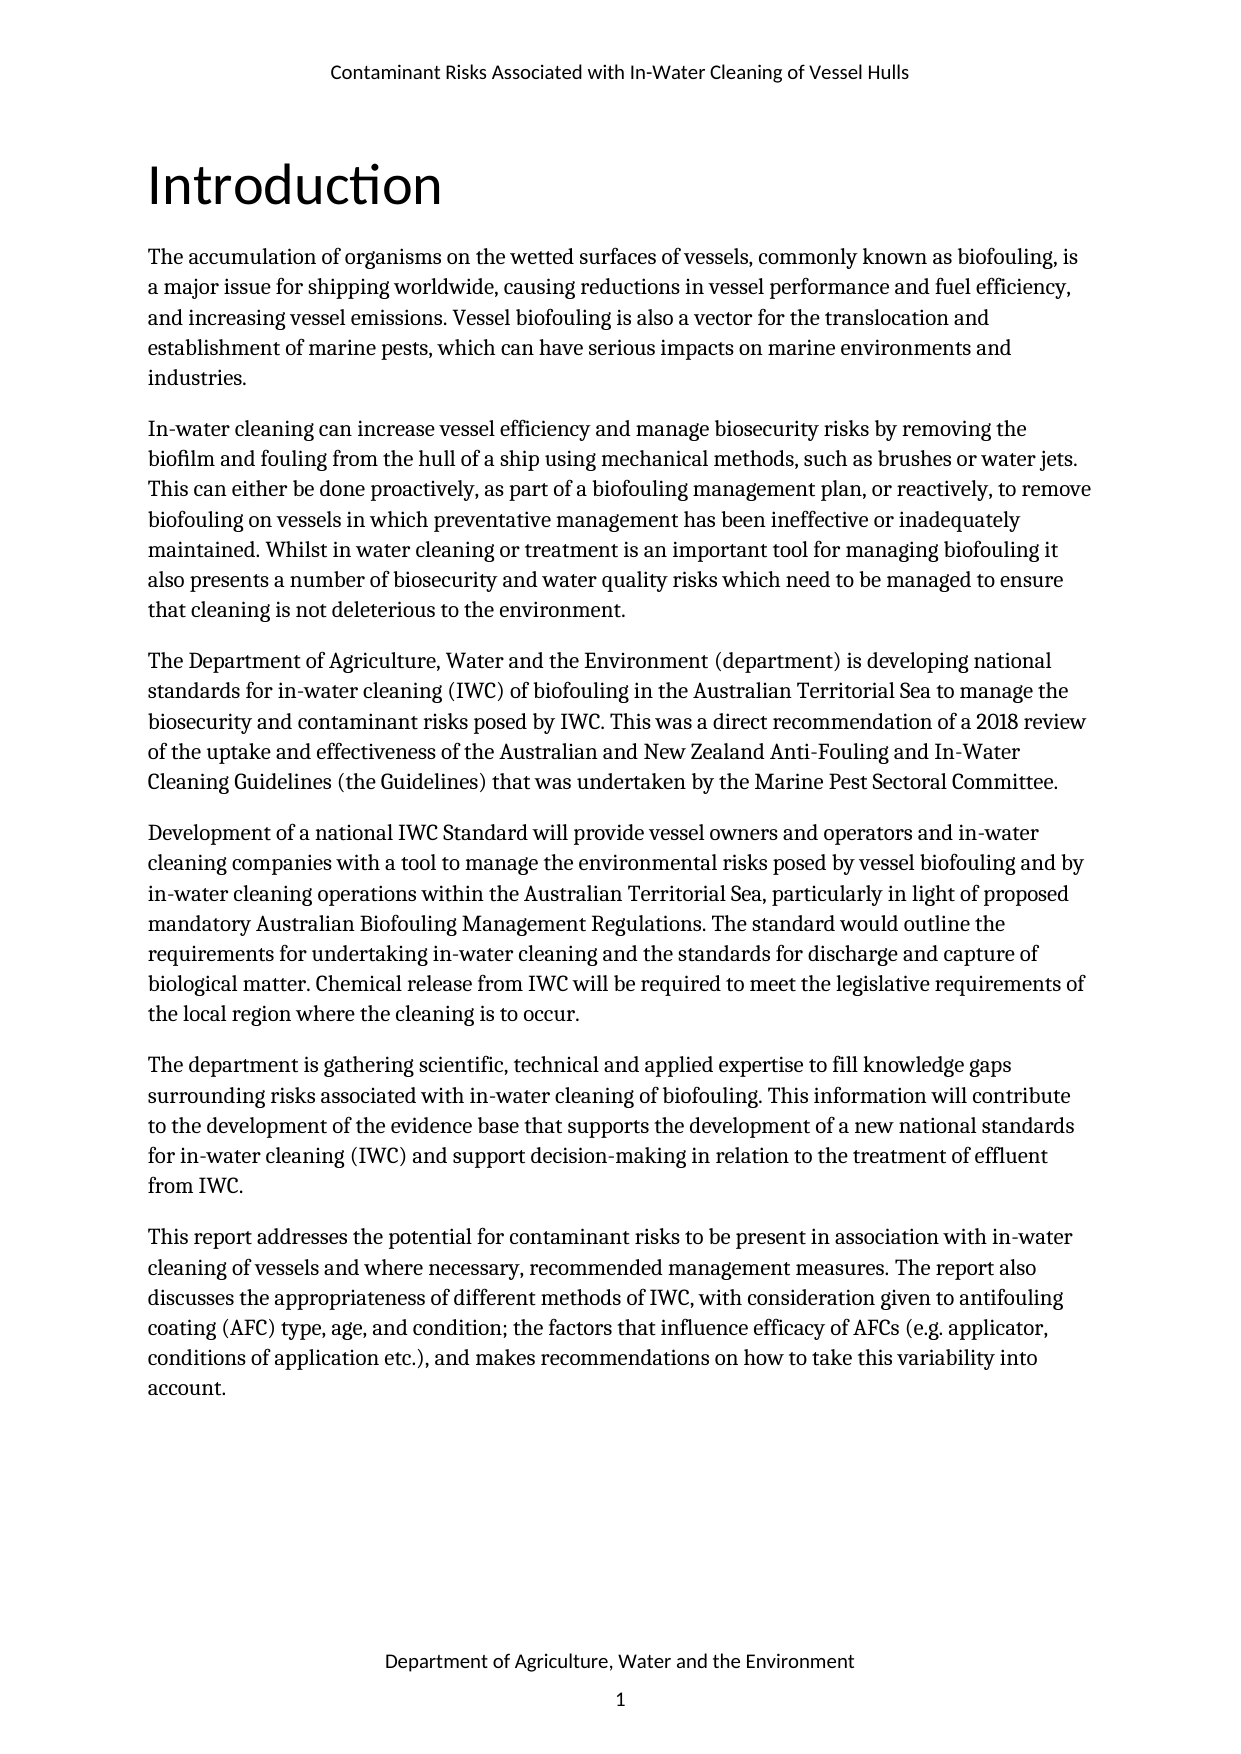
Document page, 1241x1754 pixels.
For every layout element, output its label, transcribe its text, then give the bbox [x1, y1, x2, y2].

text This report addresses the potential for contaminant risks to be present in association with in-water cleaning of vessels and where necessary, recommended management measures. The report also discusses the appropriateness of different methods of IWC, with consideration given to antifouling coating (AFC) type, age, and condition; the factors that influence efficacy of AFCs (e.g. applicator, conditions of application etc.), and makes recommendations on how to take this variability into account. [148, 1224, 1092, 1402]
text The accumulation of organisms on the wetted surfaces of vessels, commonly known as biofouling, is a major issue for shipping worldwide, causing reductions in vessel performance and fuel efficiency, and increasing vessel emissions. Vessel biofouling is also a vector for the translocation and establishment of marine pests, which can have serious impacts on marine environments and industries. [148, 244, 1092, 391]
text The Department of Agriculture, Water and the Environment (department) is developing national standards for in-water cleaning (IWC) of biofouling in the Australian Territorial Sea to manage the biosecurity and contaminant risks posed by IWC. This was a direct recommendation of a 2018 review of the uptake and effectiveness of the Australian and New Zealand Anti-Fouling and In-Water Cleaning Guidelines (the Guidelines) that was undertaken by the Marine Pest Sectoral Committee. [148, 648, 1092, 795]
text The department is gathering scientific, technical and applied expertise to fill knowledge gaps surrounding risks associated with in-water cleaning of biofouling. This information will contribute to the development of the evidence base that supports the development of a new national standards for in-water cleaning (IWC) and support decision-making in relation to the treatment of effluent from IWC. [148, 1052, 1092, 1199]
text In-water cleaning can increase vessel efficiency and manage biosecurity risks by removing the bioﬁlm and fouling from the hull of a ship using mechanical methods, such as brushes or water jets. This can either be done proactively, as part of a biofouling management plan, or reactively, to remove biofouling on vessels in which preventative management has been ineffective or inadequately maintained. Whilst in water cleaning or treatment is an important tool for managing biofouling it also presents a number of biosecurity and water quality risks which need to be managed to ensure that cleaning is not deleterious to the environment. [148, 416, 1092, 623]
subtitle Introduction [148, 148, 1092, 219]
text Development of a national IWC Standard will provide vessel owners and operators and in-water cleaning companies with a tool to manage the environmental risks posed by vessel biofouling and by in-water cleaning operations within the Australian Territorial Sea, particularly in light of proposed mandatory Australian Biofouling Management Regulations. The standard would outline the requirements for undertaking in-water cleaning and the standards for discharge and capture of biological matter. Chemical release from IWC will be required to meet the legislative requirements of the local region where the cleaning is to occur. [148, 820, 1092, 1028]
